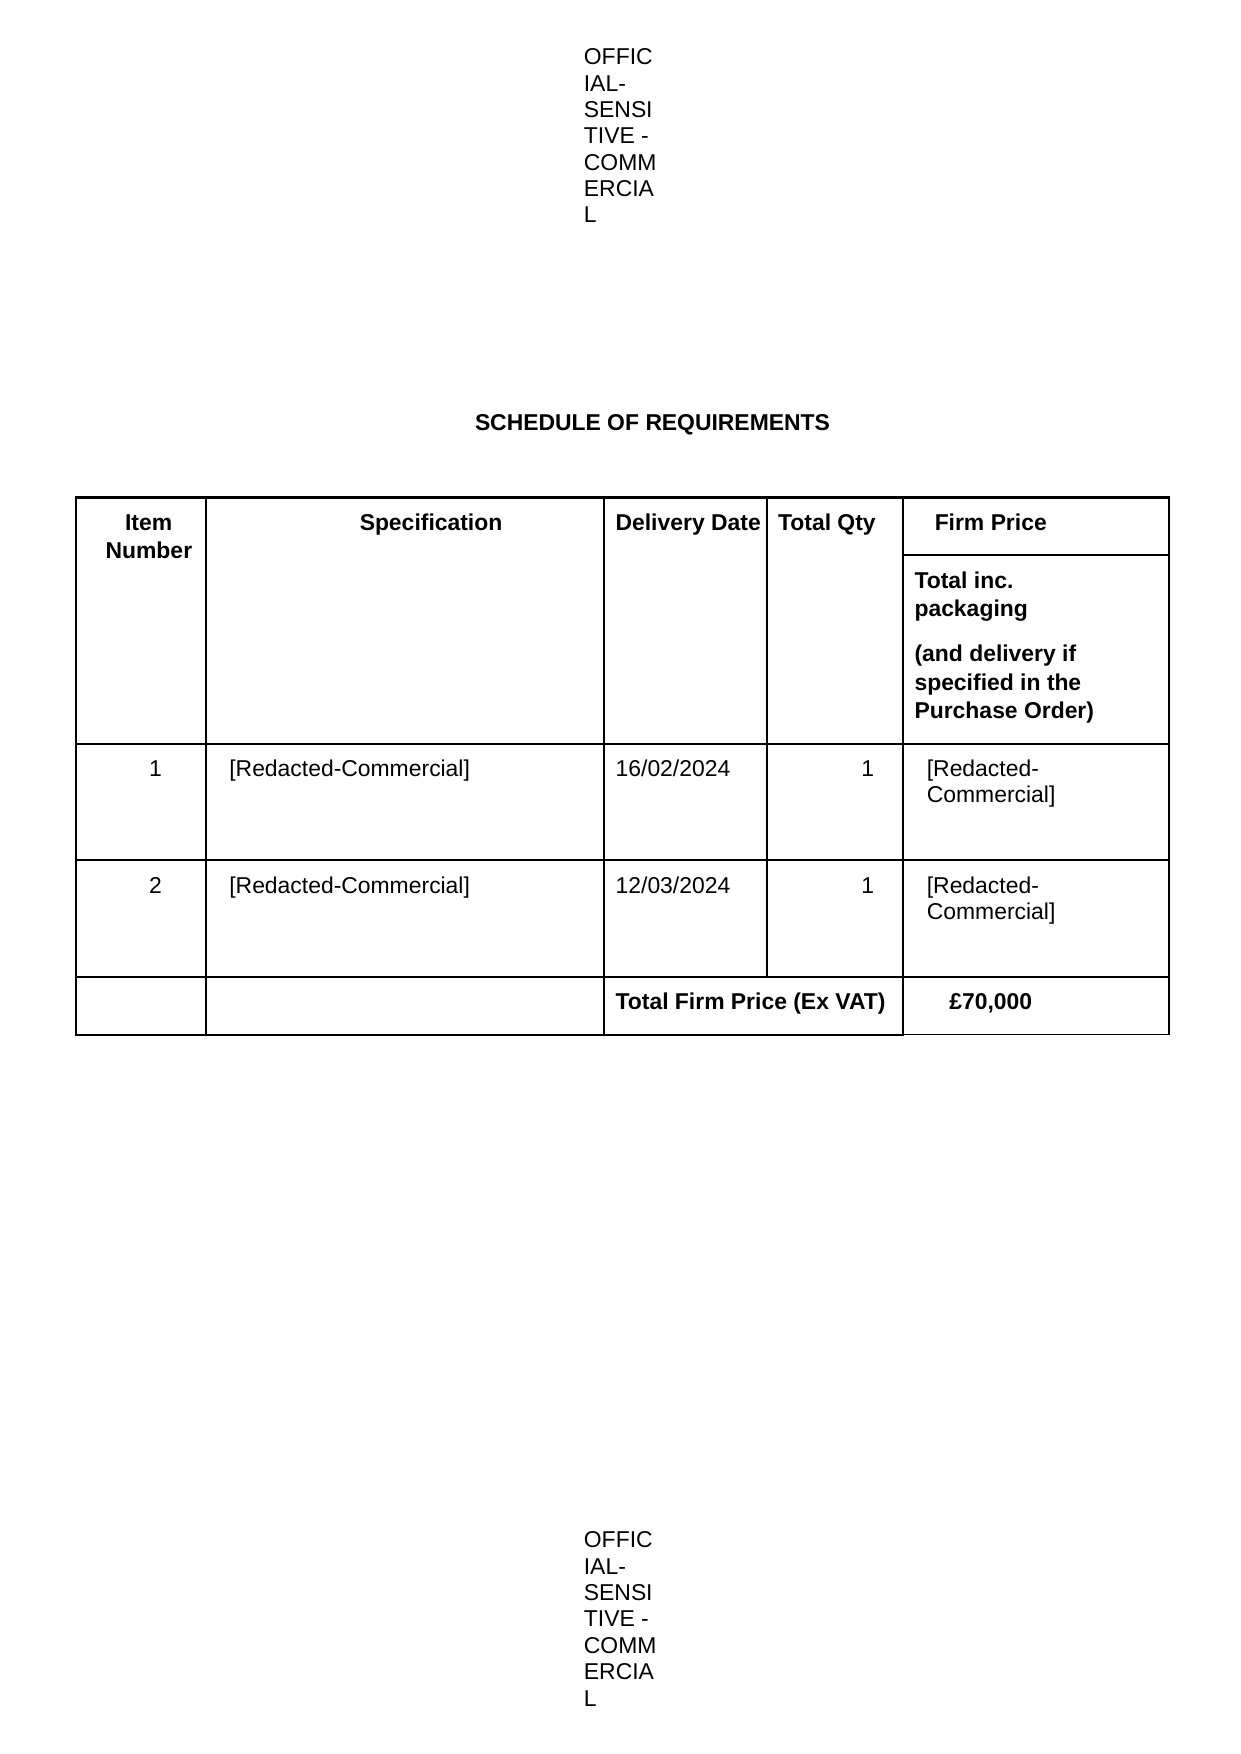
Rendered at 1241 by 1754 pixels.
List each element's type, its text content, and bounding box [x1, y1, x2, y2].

table_cell 12/03/2024 [605, 861, 766, 976]
table_header Total Qty [768, 499, 902, 742]
table_cell 2 [77, 861, 205, 976]
table_cell £70,000 [904, 978, 1168, 1033]
table_cell 1 [768, 861, 902, 976]
table_header Specification [207, 499, 603, 742]
table_cell [Redacted-Commercial] [207, 745, 603, 859]
table_cell Total inc. packaging (and delivery if specified in the Purchase Order) [904, 556, 1168, 742]
table_cell 1 [768, 745, 902, 859]
table_header Item Number [77, 499, 205, 742]
table_cell [207, 978, 603, 1033]
table_cell [77, 978, 205, 1033]
table_cell Total Firm Price (Ex VAT) [605, 978, 902, 1033]
text SCHEDULE OF REQUIREMENTS [150, 409, 1155, 435]
table_cell 16/02/2024 [605, 745, 766, 859]
table_header Delivery Date [605, 499, 766, 742]
table_cell [Redacted-Commercial] [207, 861, 603, 976]
table_cell [Redacted-Commercial] [904, 861, 1168, 976]
table_cell 1 [77, 745, 205, 859]
table_cell [Redacted-Commercial] [904, 745, 1168, 859]
table_header Firm Price [904, 499, 1168, 554]
